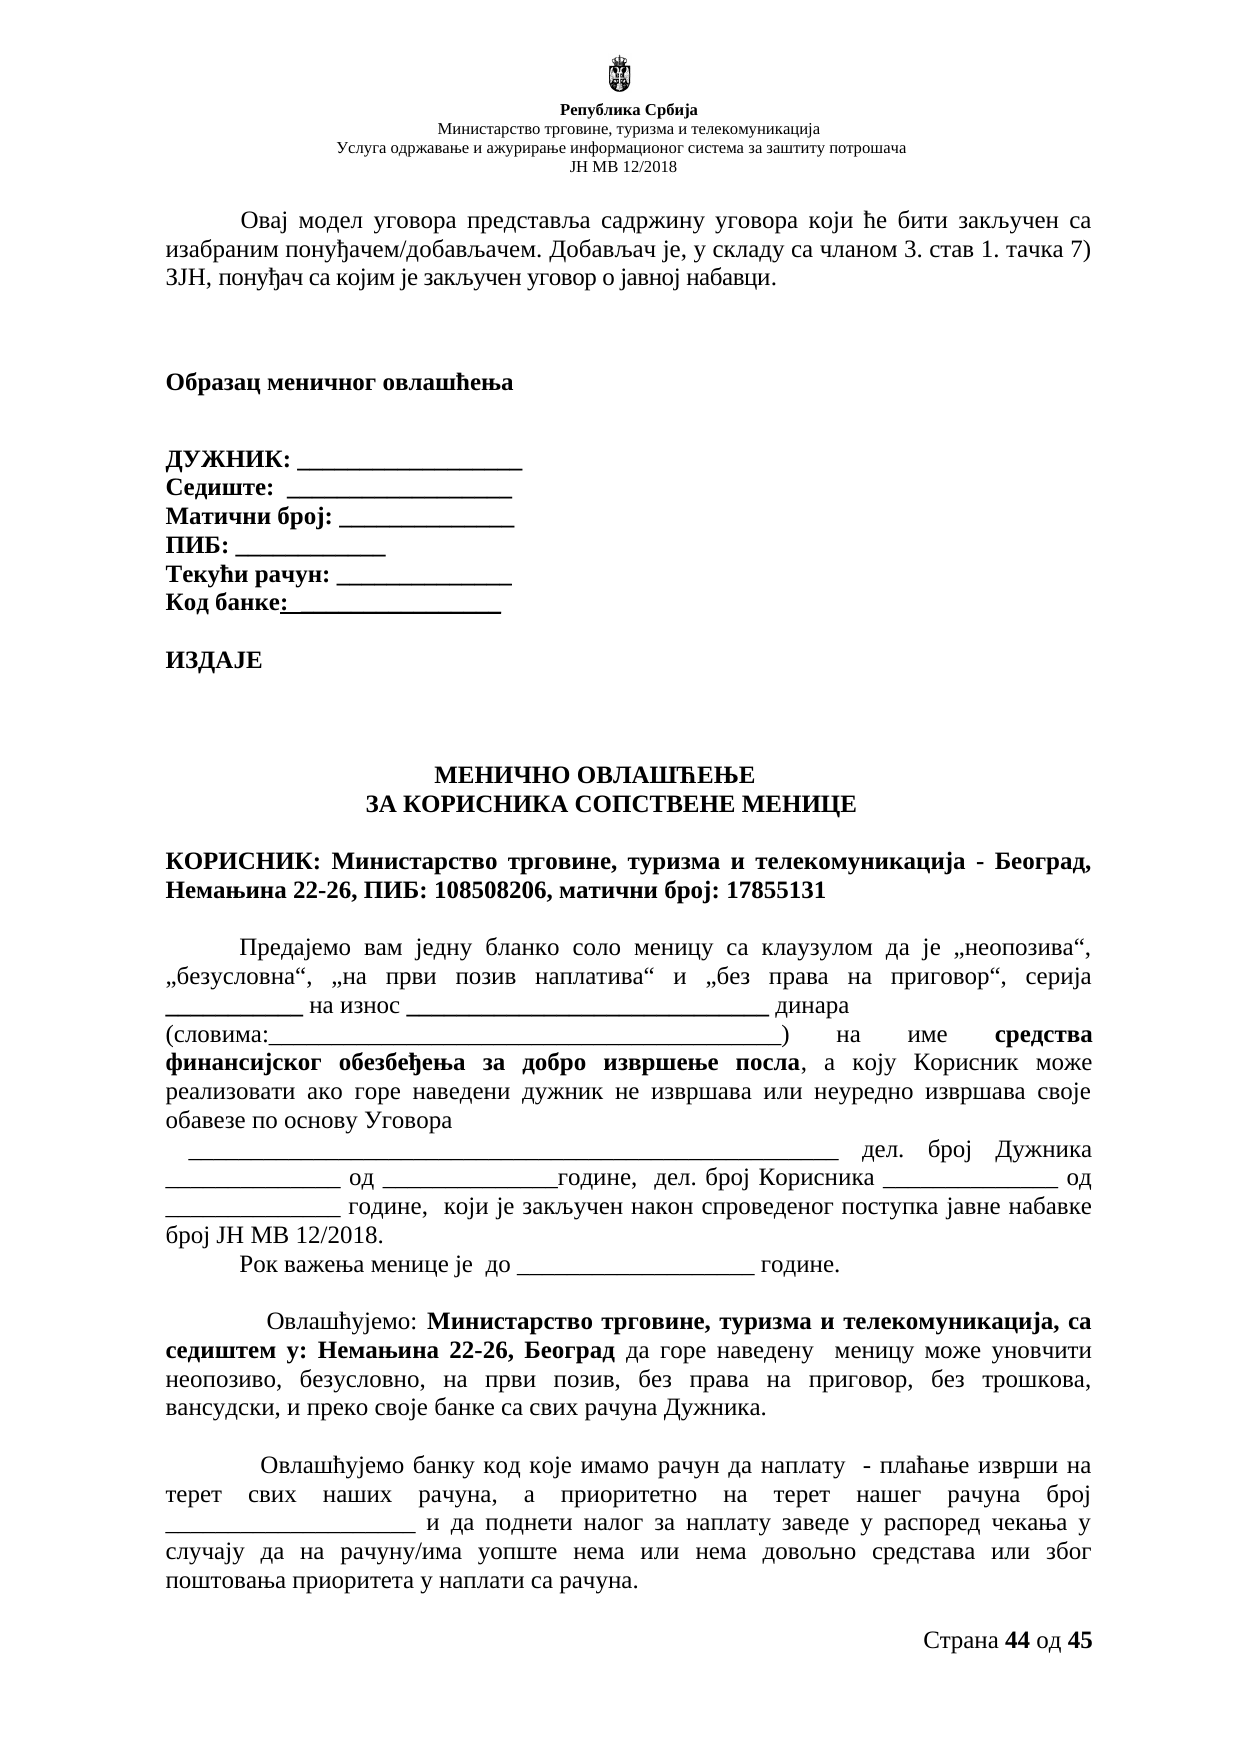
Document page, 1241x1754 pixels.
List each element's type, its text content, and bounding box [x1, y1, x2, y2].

text Код банке: ________________ [165, 587, 1092, 616]
text Овлашћујемо: Министарство трговине, туризма и телекомуникација, са седиштем у: Немањина 22-26, Београд да горе наведену меницу може уновчити неопозиво, безусловно, на први позив, без права на приговор, без трошкова, вансудски, и преко своје банке са свих рачуна Дужника. [165, 1306, 1092, 1421]
text ЗА КОРИСНИКА СОПСТВЕНЕ МЕНИЦЕ [165, 789, 1092, 817]
text ДУЖНИК: __________________ [165, 444, 1092, 472]
text Рок важења менице је до ___________________ године. [165, 1249, 1092, 1277]
text Текући рачун: ______________ [165, 559, 1092, 587]
text ____________________________________________________ дел. број Дужника ______________ од ______________године, дел. број Корисника ______________ од ______________ године, који је закључен након спроведеног поступка јавне набавке број ЈН МВ 12/2018. [165, 1134, 1092, 1249]
text (словима:_________________________________________) на име средства финансијског обезбеђења за добро извршење посла, а коју Корисник може реализовати ако горе наведени дужник не извршава или неуредно извршава своје обавезе по основу Уговора [165, 1019, 1092, 1134]
text Овај модел уговора представља садржину уговора који ће бити закључен са изабраним понуђачем/добављачем. Добављач је, у складу са чланом 3. став 1. тачка 7) ЗЈН, понуђач са којим је закључен уговор о јавној набавци. [165, 205, 1092, 291]
text Овлашћујемо банку код које имамо рачун да наплату - плаћање изврши на терет свих наших рачуна, а приоритетно на терет нашег рачуна број ____________________ и да поднети налог за наплату заведе у распоред чекања у случају да на рачуну/има уопште нема или нема довољно средстава или због поштовања приоритета у наплати са рачуна. [165, 1450, 1092, 1594]
text ИЗДАЈЕ [165, 645, 1092, 674]
text Предајемо вам једну бланко соло меницу са клаузулом да је „неопозива“, „безусловна“, „на први позив наплатива“ и „без права на приговор“, серија ___________ на износ _____________________________ динара [165, 932, 1092, 1019]
text ПИБ: ____________ [165, 530, 1092, 559]
text Седиште: __________________ [165, 472, 1092, 501]
text Матични број: ______________ [165, 501, 1092, 530]
text Образац меничног овлашћења [165, 367, 1092, 396]
text КОРИСНИК: Министарство трговине, туризма и телекомуникација - Београд, Немањина 22-26, ПИБ: 108508206, матични број: 17855131 [165, 846, 1092, 904]
text МЕНИЧНО ОВЛАШЋЕЊЕ [165, 760, 1092, 789]
